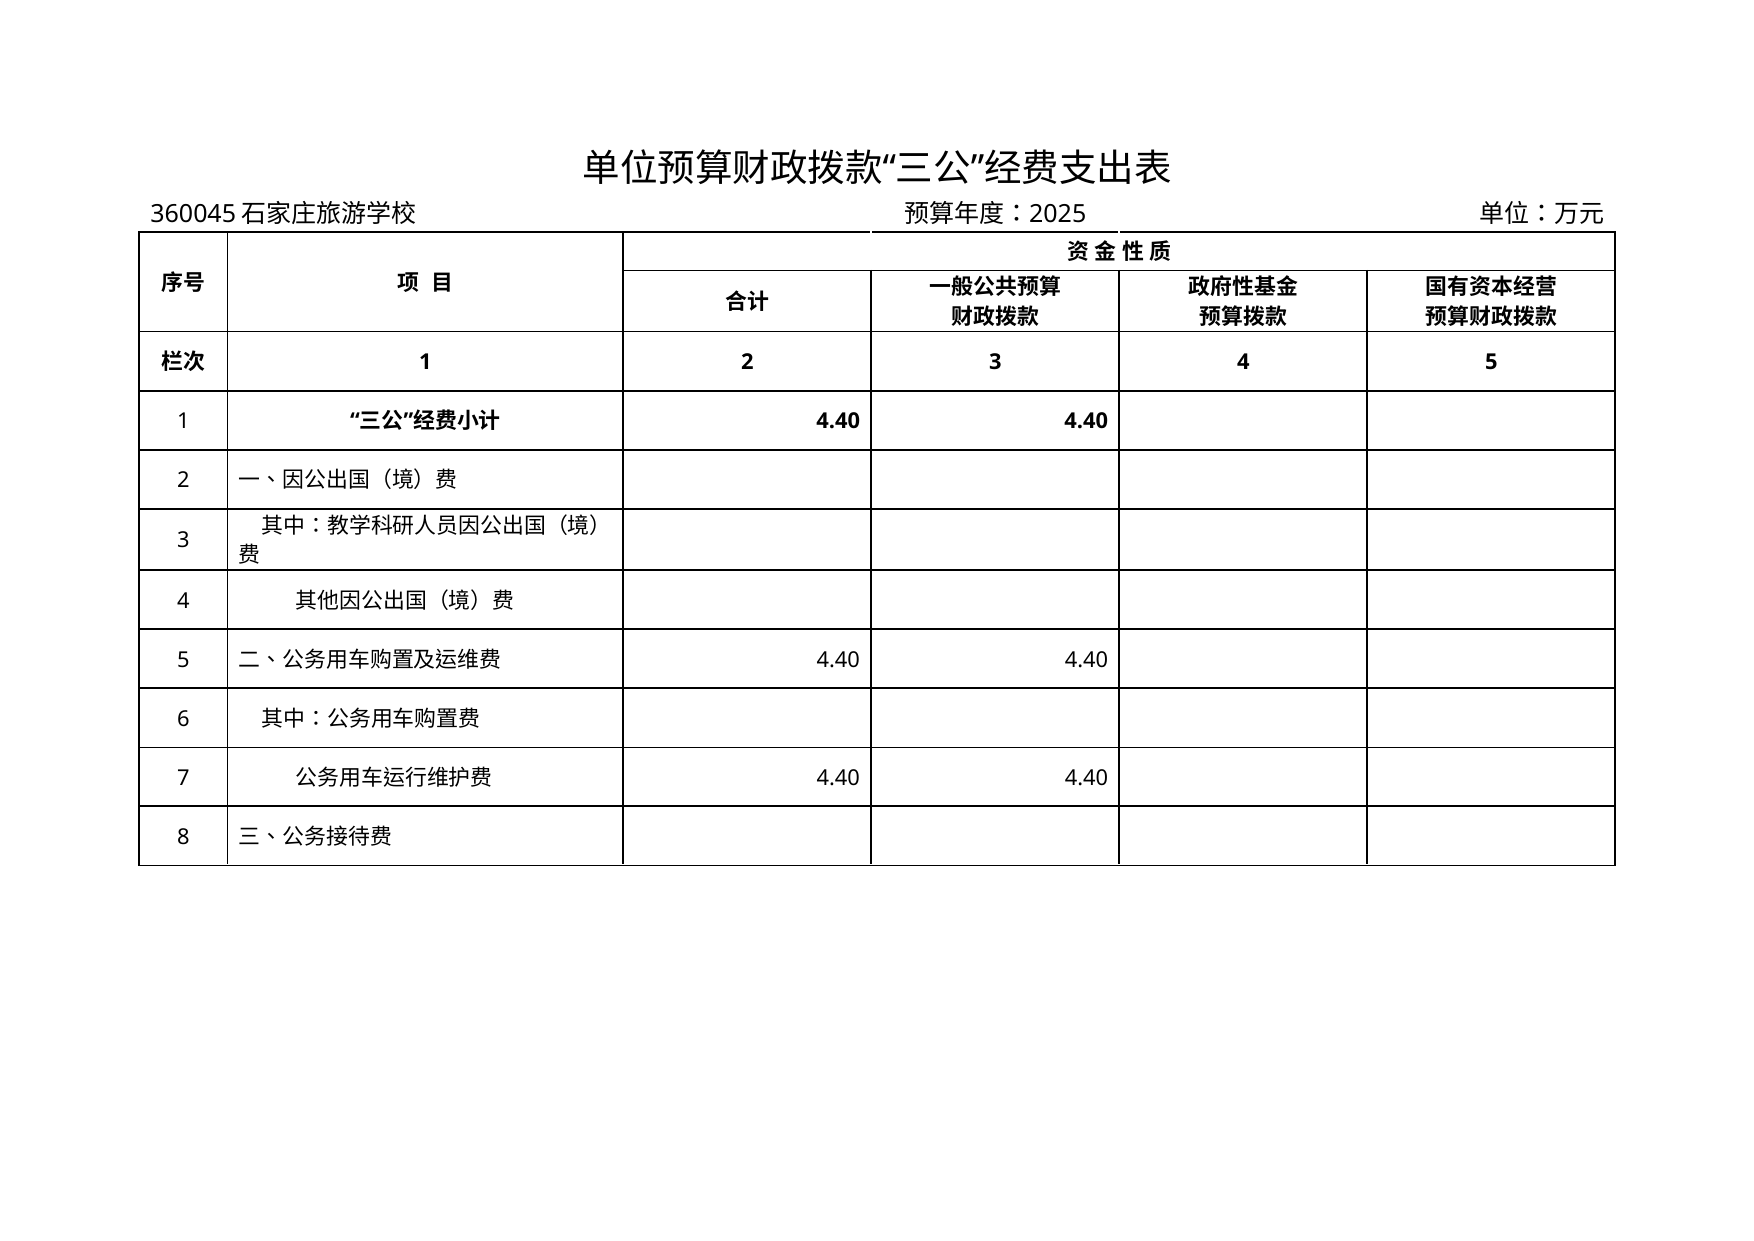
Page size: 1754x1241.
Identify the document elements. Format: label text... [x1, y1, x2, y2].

table_cell 资 金 性 质 [624, 233, 1614, 270]
table_cell [1368, 689, 1614, 746]
table_cell 序号 [140, 233, 227, 331]
table_cell 其中：公务用车购置费 [228, 689, 622, 746]
table_cell [624, 510, 870, 569]
table_cell 2 [140, 451, 227, 508]
table_cell 3 [140, 510, 227, 569]
table_cell 2 [624, 332, 870, 390]
table_cell 合计 [624, 271, 870, 331]
table_cell 4.40 [872, 748, 1118, 805]
table_cell [624, 689, 870, 746]
text 单位预算财政拨款“三公”经费支出表 [106, 142, 1648, 193]
table_cell [872, 451, 1118, 508]
table_cell 二、公务用车购置及运维费 [228, 630, 622, 687]
table_cell 4 [1120, 332, 1366, 390]
table_cell 5 [140, 630, 227, 687]
table_header 单位：万元 [1120, 195, 1614, 231]
table_cell [1120, 807, 1366, 864]
table_cell [872, 807, 1118, 864]
table_cell 一般公共预算 财政拨款 [872, 271, 1118, 331]
table_header 360045石家庄旅游学校 [140, 195, 870, 231]
table_cell [1120, 451, 1366, 508]
table_cell 栏次 [140, 332, 227, 390]
table_cell [1368, 451, 1614, 508]
table_cell 1 [228, 332, 622, 390]
table_cell 三、公务接待费 [228, 807, 622, 864]
table_cell 项 目 [228, 233, 622, 331]
table_cell “三公”经费小计 [228, 392, 622, 449]
table_cell [872, 510, 1118, 569]
table_cell [1120, 510, 1366, 569]
table_cell [872, 571, 1118, 628]
table_cell [1120, 748, 1366, 805]
table_cell [1120, 630, 1366, 687]
table_cell 政府性基金 预算拨款 [1120, 271, 1366, 331]
table_cell 4.40 [872, 630, 1118, 687]
table_cell [1368, 510, 1614, 569]
table_cell 其中：教学科研人员因公出国（境）费 [228, 510, 622, 569]
table_cell 4.40 [624, 392, 870, 449]
table_cell [1120, 689, 1366, 746]
table_header 预算年度：2025 [872, 195, 1118, 231]
table_cell 4.40 [872, 392, 1118, 449]
table_cell [1368, 392, 1614, 449]
table_cell [1368, 807, 1614, 864]
table_cell [624, 807, 870, 864]
table_cell [1120, 392, 1366, 449]
table_cell 4 [140, 571, 227, 628]
table_cell 8 [140, 807, 227, 864]
table_cell [1368, 748, 1614, 805]
table_cell 3 [872, 332, 1118, 390]
table_cell [1368, 571, 1614, 628]
table_cell 1 [140, 392, 227, 449]
table_cell [1368, 630, 1614, 687]
table_cell [624, 451, 870, 508]
table_cell 4.40 [624, 630, 870, 687]
table_cell 其他因公出国（境）费 [228, 571, 622, 628]
table_cell 一、因公出国（境）费 [228, 451, 622, 508]
table_cell 7 [140, 748, 227, 805]
table_cell 5 [1368, 332, 1614, 390]
table_cell [1120, 571, 1366, 628]
table_cell 4.40 [624, 748, 870, 805]
table_cell 6 [140, 689, 227, 746]
table_cell 国有资本经营 预算财政拨款 [1368, 271, 1614, 331]
table_cell [872, 689, 1118, 746]
table_cell [624, 571, 870, 628]
table_cell 公务用车运行维护费 [228, 748, 622, 805]
